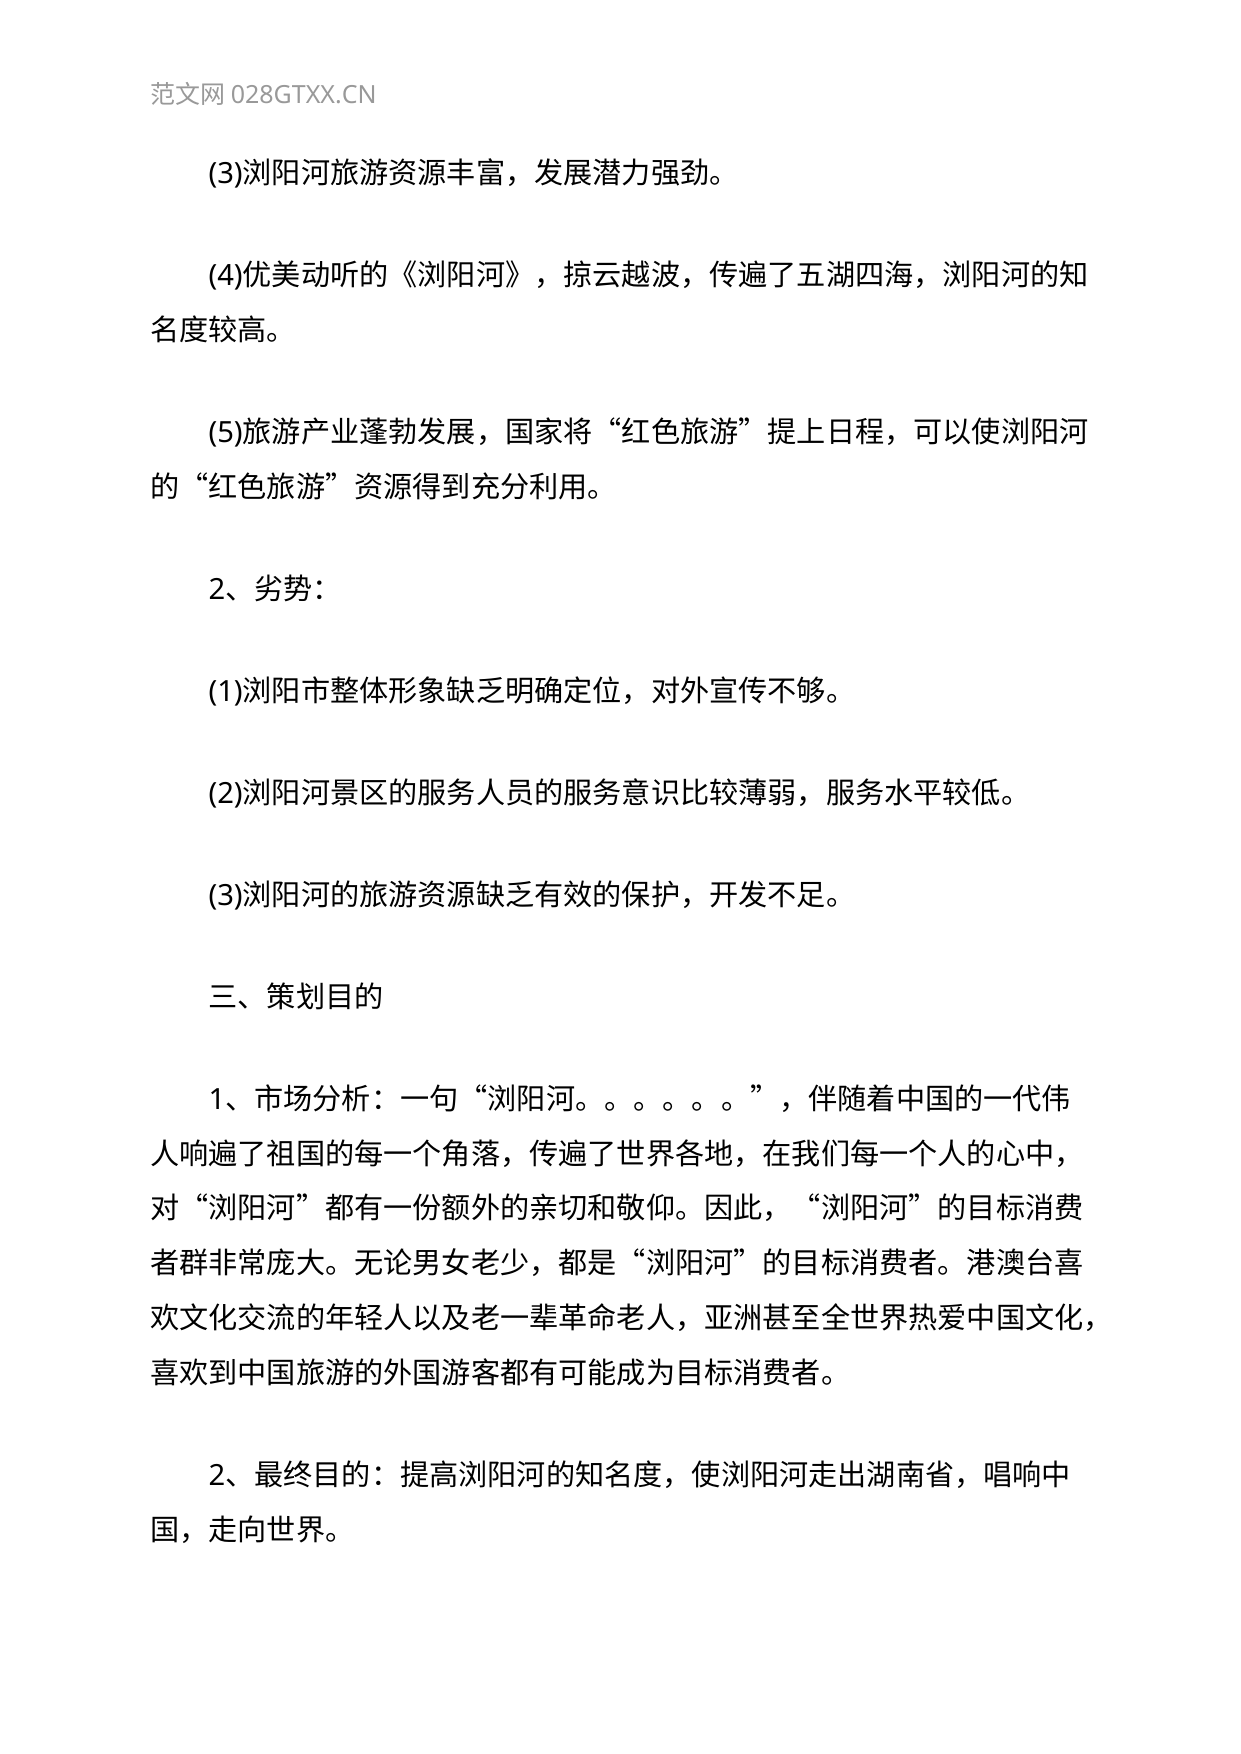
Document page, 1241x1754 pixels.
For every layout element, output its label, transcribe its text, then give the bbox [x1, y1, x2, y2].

text (1)浏阳市整体形象缺乏明确定位，对外宣传不够。 [150, 667, 1090, 710]
text (5)旅游产业蓬勃发展，国家将“红色旅游”提上日程，可以使浏阳河的“红色旅游”资源得到充分利用。 [150, 409, 1090, 506]
text 2、劣势： [150, 566, 1090, 608]
text 2、最终目的：提高浏阳河的知名度，使浏阳河走出湖南省，唱响中国，走向世界。 [150, 1452, 1090, 1549]
text (2)浏阳河景区的服务人员的服务意识比较薄弱，服务水平较低。 [150, 769, 1090, 812]
text 1、市场分析：一句“浏阳河。。。。。。”，伴随着中国的一代伟人响遍了祖国的每一个角落，传遍了世界各地，在我们每一个人的心中，对“浏阳河”都有一份额外的亲切和敬仰。因此，“浏阳河”的目标消费者群非常庞大。无论男女老少，都是“浏阳河”的目标消费者。港澳台喜欢文化交流的年轻人以及老一辈革命老人，亚洲甚至全世界热爱中国文化，喜欢到中国旅游的外国游客都有可能成为目标消费者。 [150, 1075, 1090, 1392]
text (3)浏阳河旅游资源丰富，发展潜力强劲。 [150, 150, 1090, 192]
text 三、策划目的 [150, 973, 1090, 1016]
text (4)优美动听的《浏阳河》，掠云越波，传遍了五湖四海，浏阳河的知名度较高。 [150, 252, 1090, 349]
text (3)浏阳河的旅游资源缺乏有效的保护，开发不足。 [150, 871, 1090, 914]
